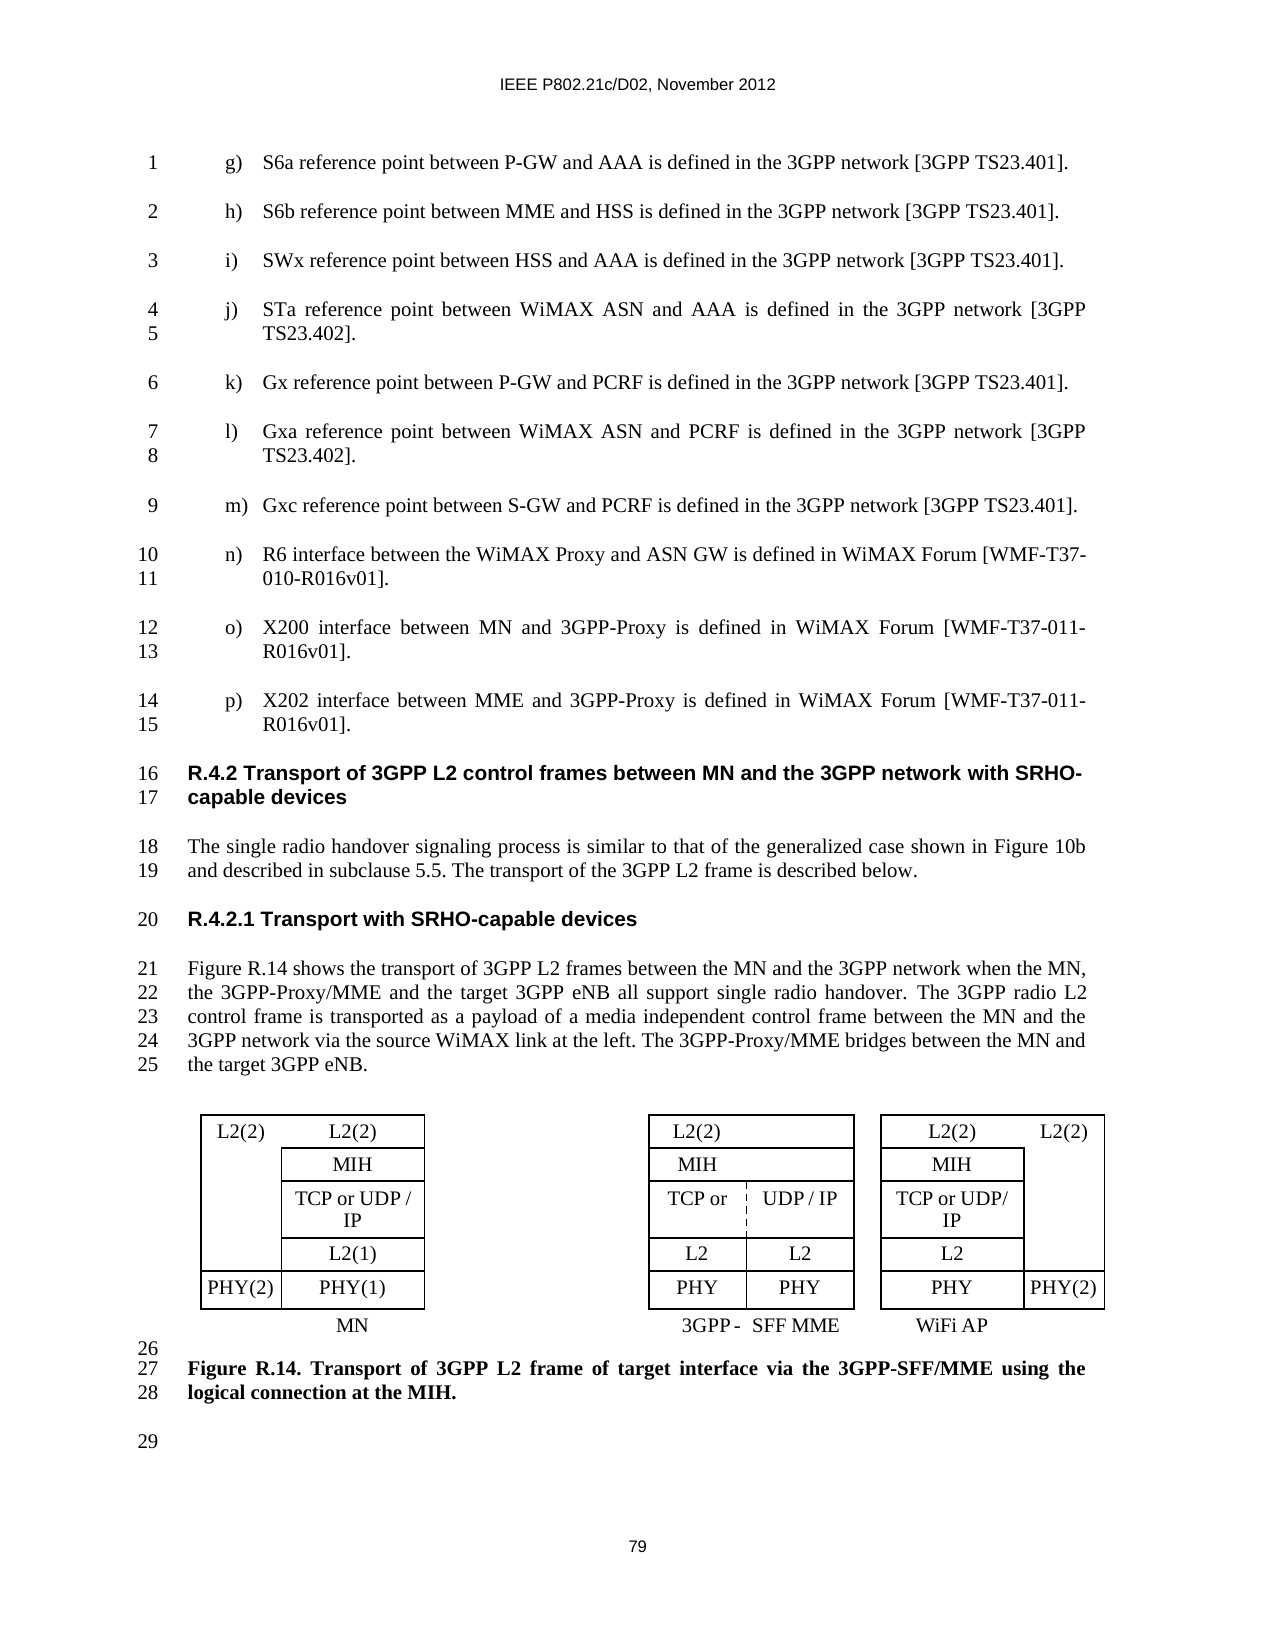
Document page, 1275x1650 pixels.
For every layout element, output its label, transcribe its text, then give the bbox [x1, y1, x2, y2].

list STa reference point between WiMAX ASN and AAA is defined in the 3GPP network [3GPP TS23.402]. [225, 297, 1087, 345]
list S6b reference point between MME and HSS is defined in the 3GPP network [3GPP TS23.401]. [225, 199, 1087, 223]
text The single radio handover signaling process is similar to that of the generalized case shown in Figure 10b and described in subclause 5.5. The transport of the 3GPP L2 frame is described below. [187, 834, 1087, 882]
list SWx reference point between HSS and AAA is defined in the 3GPP network [3GPP TS23.401]. [225, 248, 1087, 272]
list Gxa reference point between WiMAX ASN and PCRF is defined in the 3GPP network [3GPP TS23.402]. [225, 419, 1087, 467]
text Figure R.14. Transport of 3GPP L2 frame of target interface via the 3GPP-SFF/MME using the logical connection at the MIH. [187, 1356, 1087, 1404]
list Gx reference point between P-GW and PCRF is defined in the 3GPP network [3GPP TS23.401]. [225, 370, 1087, 394]
subtitle Transport with SRHO-capable devices [187, 907, 1087, 931]
list Gxc reference point between S-GW and PCRF is defined in the 3GPP network [3GPP TS23.401]. [225, 492, 1087, 517]
subtitle Transport of 3GPP L2 control frames between MN and the 3GPP network with SRHO-capable devices [187, 761, 1087, 809]
list R6 interface between the WiMAX Proxy and ASN GW is defined in WiMAX Forum [WMF-T37-010-R016v01]. [225, 542, 1087, 590]
list S6a reference point between P-GW and AAA is defined in the 3GPP network [3GPP TS23.401]. [225, 150, 1087, 174]
text Figure R.14 shows the transport of 3GPP L2 frames between the MN and the 3GPP network when the MN, the 3GPP-Proxy/MME and the target 3GPP eNB all support single radio handover. The 3GPP radio L2 control frame is transported as a payload of a media independent control frame between the MN and the 3GPP network via the source WiMAX link at the left. The 3GPP-Proxy/MME bridges between the MN and the target 3GPP eNB. [187, 956, 1087, 1076]
list X200 interface between MN and 3GPP-Proxy is defined in WiMAX Forum [WMF-T37-011-R016v01]. [225, 615, 1087, 663]
list X202 interface between MME and 3GPP-Proxy is defined in WiMAX Forum [WMF-T37-011-R016v01]. [225, 688, 1087, 736]
